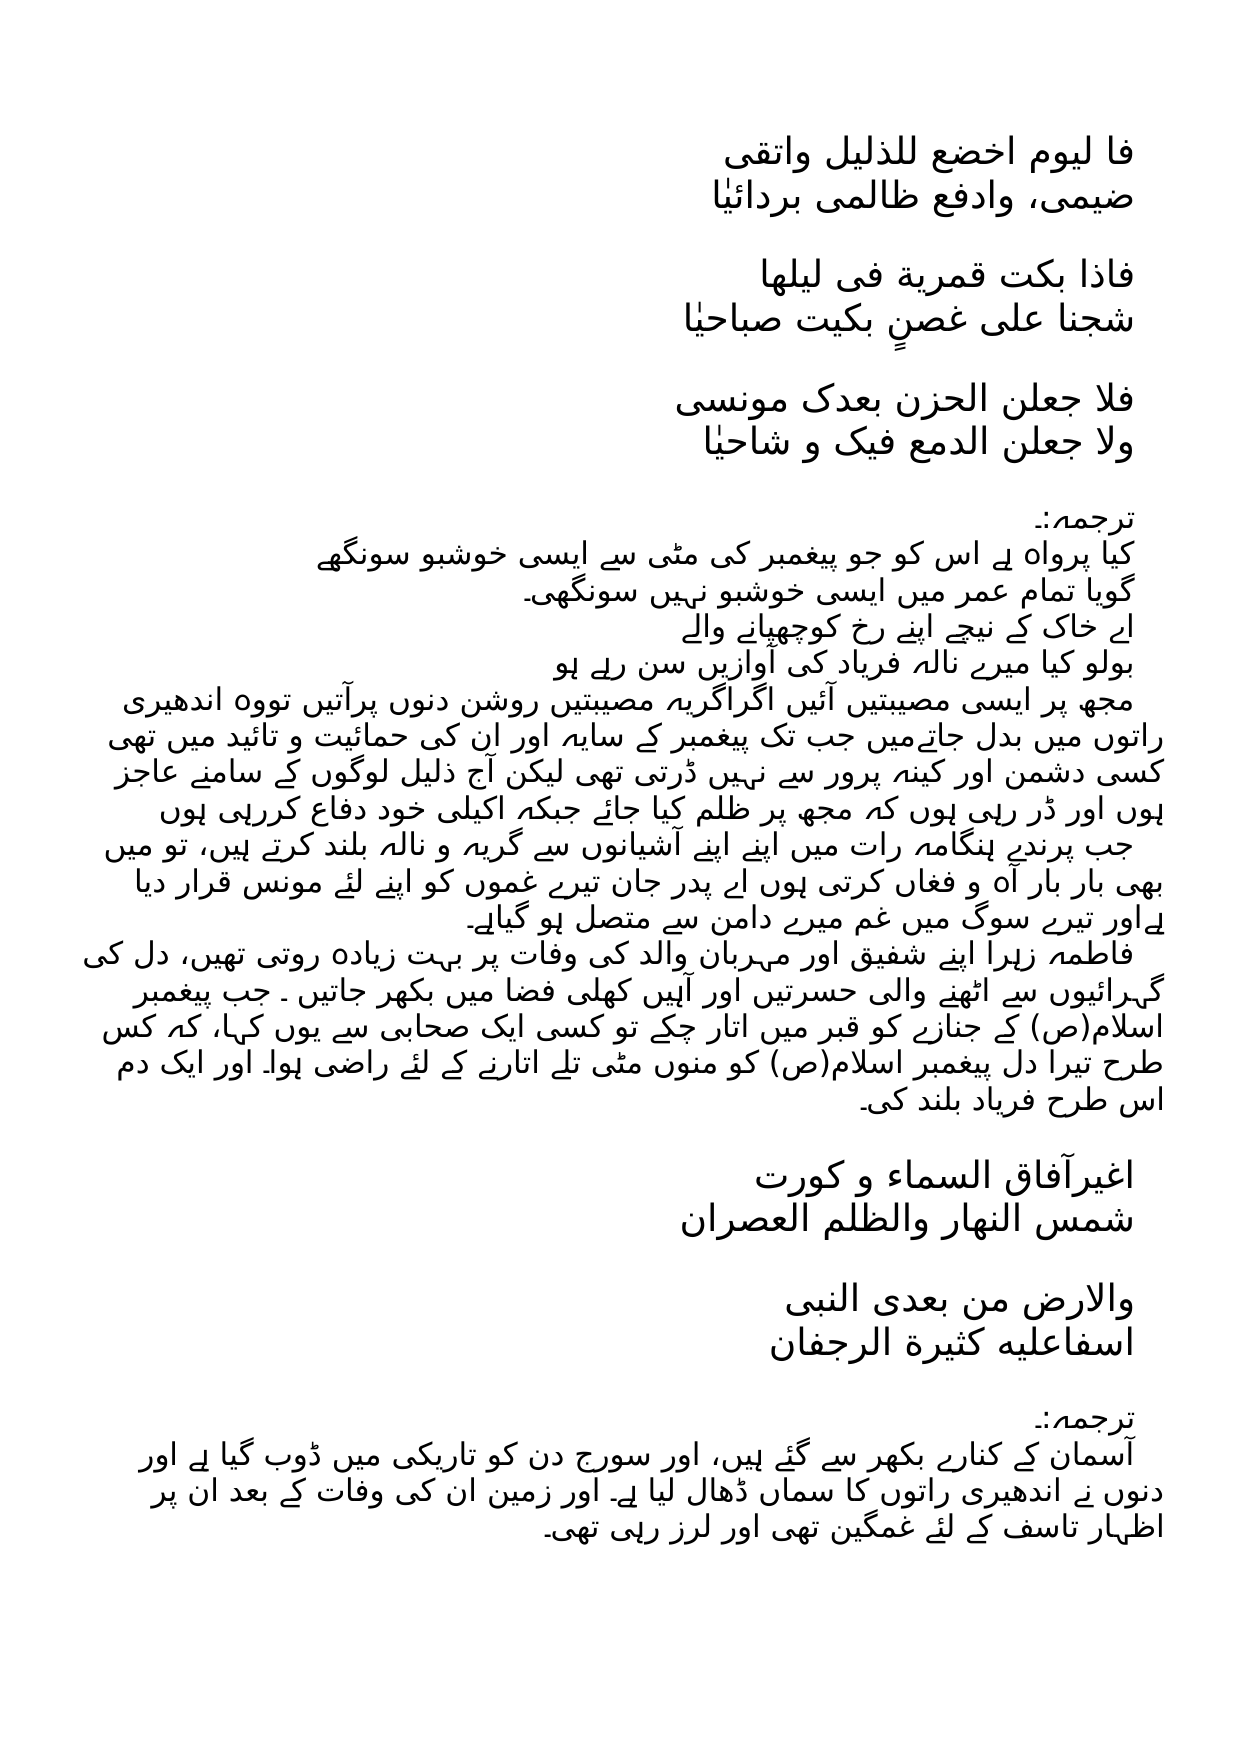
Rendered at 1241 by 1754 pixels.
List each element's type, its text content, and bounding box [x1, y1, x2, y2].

text فاطمہ زہرا اپنے شفیق اور مہربان والد کی وفات پر بہت زیادہ روتی تھیں، دل کی گہرائیوں سے اٹھنے والی حسرتیں اور آہیں کھلی فضا میں بکھر جاتیں ۔ جب پیغمبر اسلام(ص) کے جنازے کو قبر میں اتار چکے تو کسی ایک صحابی سے یوں کہا، کہ کس طرح تیرا دل پیغمبر اسلام(ص) کو منوں مٹی تلے اتارنے کے لئے راضی ہوا۔ اور ایک دم اس طرح فریاد بلند کی۔ [75, 936, 1165, 1117]
text ترجمہ:۔ [75, 499, 1165, 536]
text گویا تمام عمر میں ایسی خوشبو نہیں سونگھی۔ [75, 572, 1165, 608]
text آسمان کے کنارے بکھر سے گئے ہیں، اور سورج دن کو تاریکی میں ڈوب گیا ہے اور دنوں نے اندھیری راتوں کا سماں ڈھال لیا ہے۔ اور زمین ان کی وفات کے بعد ان پر اظہار تاسف کے لئے غمگین تھی اور لرز رہی تھی۔ [75, 1436, 1165, 1545]
text اغیرآفاق السماء و کورت [75, 1153, 1165, 1197]
text فا لیوم اخضع للذلیل واتقی [75, 130, 1165, 173]
text شجنا علی غصنٍ بکیت صباحیٰا [75, 297, 1165, 340]
text جب پرندے ہنگامہ رات میں اپنے اپنے آشیانوں سے گریہ و نالہ بلند کرتے ہیں، تو میں بھی بار بار آہ و فغاں کرتی ہوں اے پدر جان تیرے غموں کو اپنے لئے مونس قرار دیا ہےاور تیرے سوگ میں غم میرے دامن سے متصل ہو گیاہے۔ [75, 827, 1165, 936]
text ترجمہ:۔ [75, 1400, 1165, 1436]
text مجھ پر ایسی مصیبتیں آئیں اگراگریہ مصیبتیں روشن دنوں پرآتیں تووہ اندھیری راتوں میں بدل جاتےمیں جب تک پیغمبر کے سایہ اور ان کی حمائیت و تائید میں تھی کسی دشمن اور کینہ پرور سے نہیں ڈرتی تھی لیکن آج ذلیل لوگوں کے سامنے عاجز ہوں اور ڈر رہی ہوں کہ مجھ پر ظلم کیا جائے جبکہ اکیلی خود دفاع کررہی ہوں [75, 681, 1165, 827]
text ولا جعلن الدمع فیک و شاحیٰا [75, 420, 1165, 463]
text ضیمی، وادفع ظالمی بردائیٰا [75, 173, 1165, 217]
text والارض من بعدی النبی [75, 1277, 1165, 1320]
text کیا پرواہ ہے اس کو جو پیغمبر کی مٹی سے ایسی خوشبو سونگھے [75, 536, 1165, 572]
text فاذا بکت قمریة فی لیلها [75, 253, 1165, 297]
text اے خاک کے نیچے اپنے رخ کوچھپانے والے [75, 608, 1165, 645]
text فلا جعلن الحزن بعدک مونسی [75, 376, 1165, 420]
text اسفاعلیه کثیرة الرجفان [75, 1320, 1165, 1364]
text شمس النهار والظلم العصران [75, 1197, 1165, 1241]
text بولو کیا میرے نالہ فریاد کی آوازیں سن رہے ہو [75, 645, 1165, 681]
